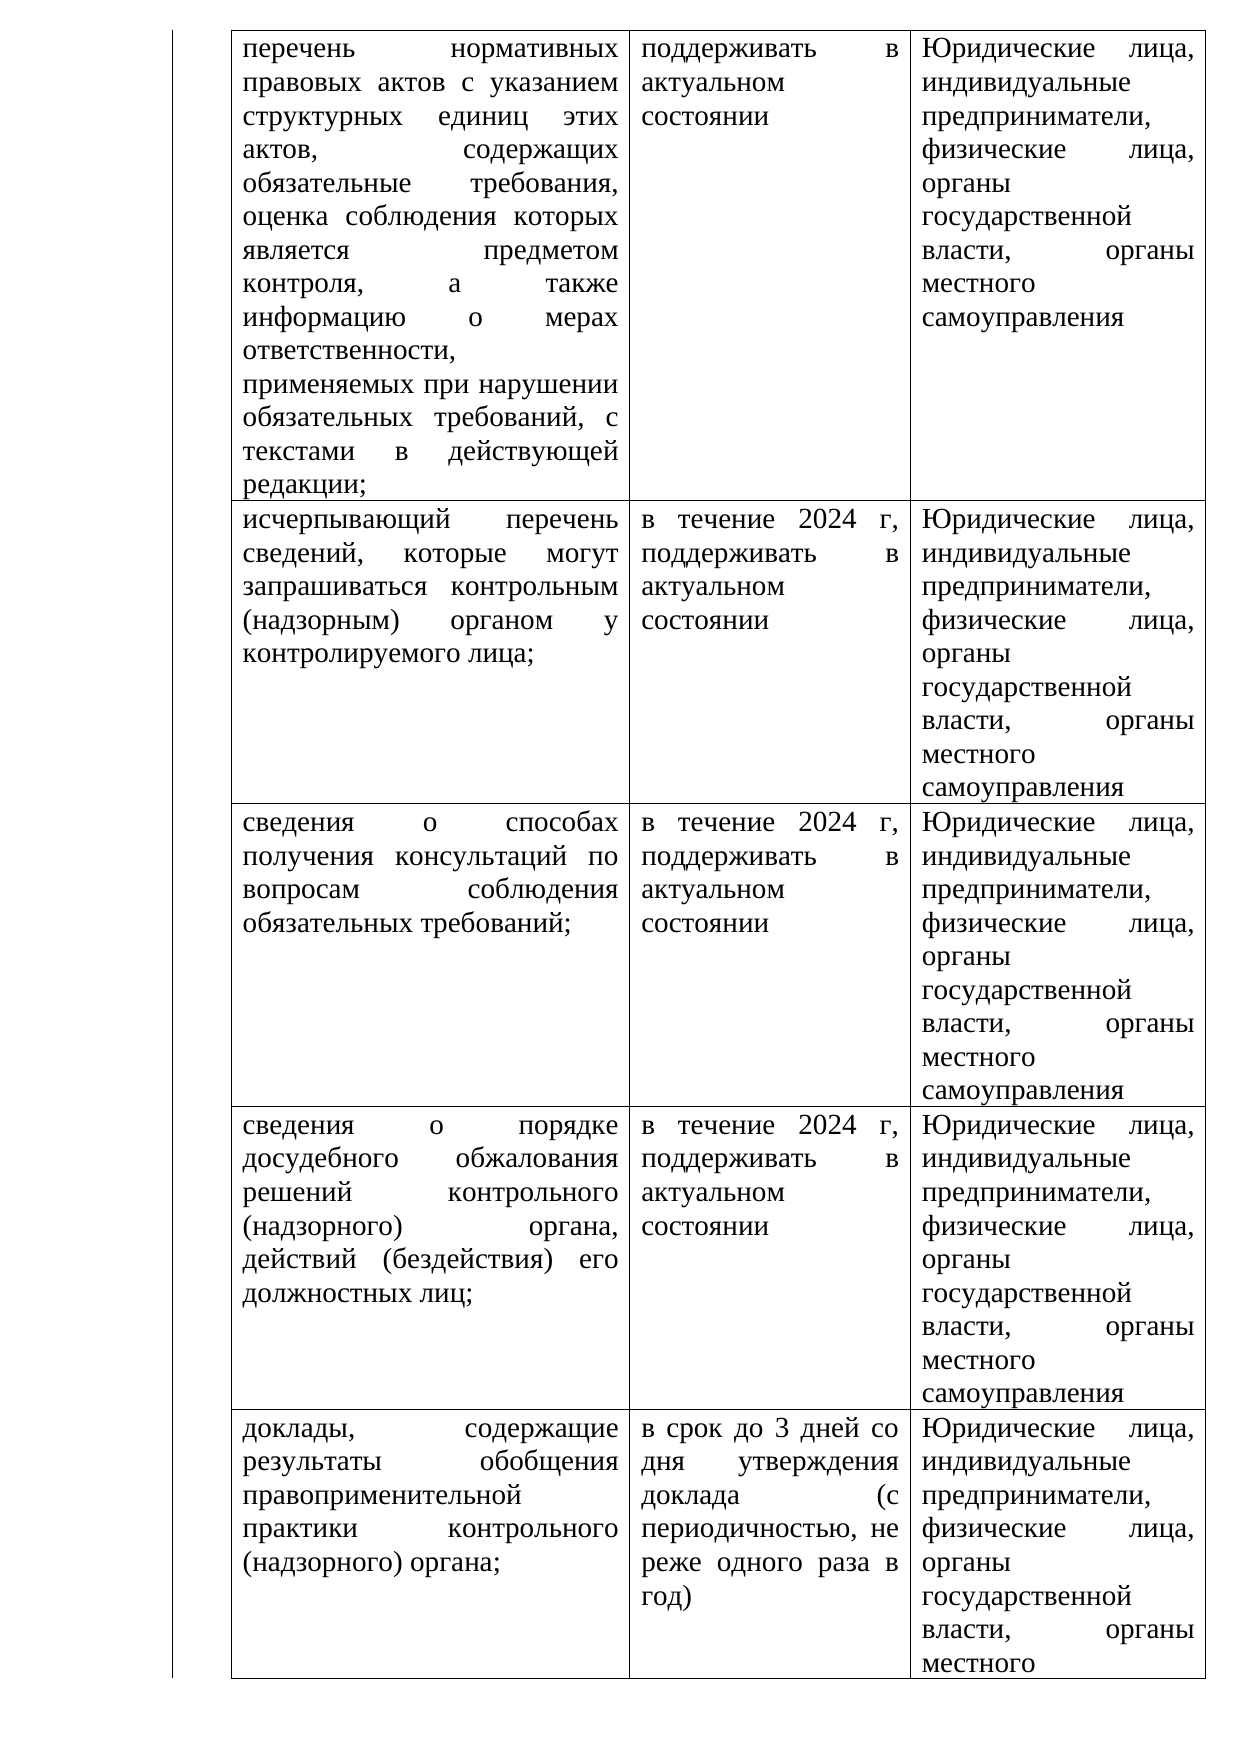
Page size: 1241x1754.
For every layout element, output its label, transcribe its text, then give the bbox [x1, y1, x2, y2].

table_cell исчерпывающий перечень сведений, которые могут запрашиваться контрольным (надзорным) органом у контролируемого лица; [232, 501, 629, 803]
table_cell Юридические лица, индивидуальные предприниматели, физические лица, органы государственной власти, органы местного самоуправления [911, 804, 1205, 1106]
table_cell Юридические лица, индивидуальные предприниматели, физические лица, органы государственной власти, органы местного самоуправления [911, 1107, 1205, 1409]
table_cell Юридические лица, индивидуальные предприниматели, физические лица, органы государственной власти, органы местного самоуправления [911, 501, 1205, 803]
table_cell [911, 1410, 1205, 1678]
table_cell сведения о порядке досудебного обжалования решений контрольного (надзорного) органа, действий (бездействия) его должностных лиц; [232, 1107, 629, 1409]
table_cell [630, 1410, 910, 1678]
table_cell в течение 2024 г, поддерживать в актуальном состоянии [630, 804, 910, 1106]
table_cell в течение 2024 г, поддерживать в актуальном состоянии [630, 501, 910, 803]
table_cell в течение 2024 г, поддерживать в актуальном состоянии [630, 1107, 910, 1409]
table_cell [232, 1410, 629, 1678]
table_cell поддерживать в актуальном состоянии [630, 31, 910, 500]
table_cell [911, 31, 1205, 500]
table_cell сведения о способах получения консультаций по вопросам соблюдения обязательных требований; [232, 804, 629, 1106]
table_cell перечень нормативных правовых актов с указанием структурных единиц этих актов, содержащих обязательные требования, оценка соблюдения которых является предметом контроля, а также информацию о мерах ответственности, применяемых при нарушении обязательных требований, с текстами в действующей редакции; [232, 31, 629, 500]
